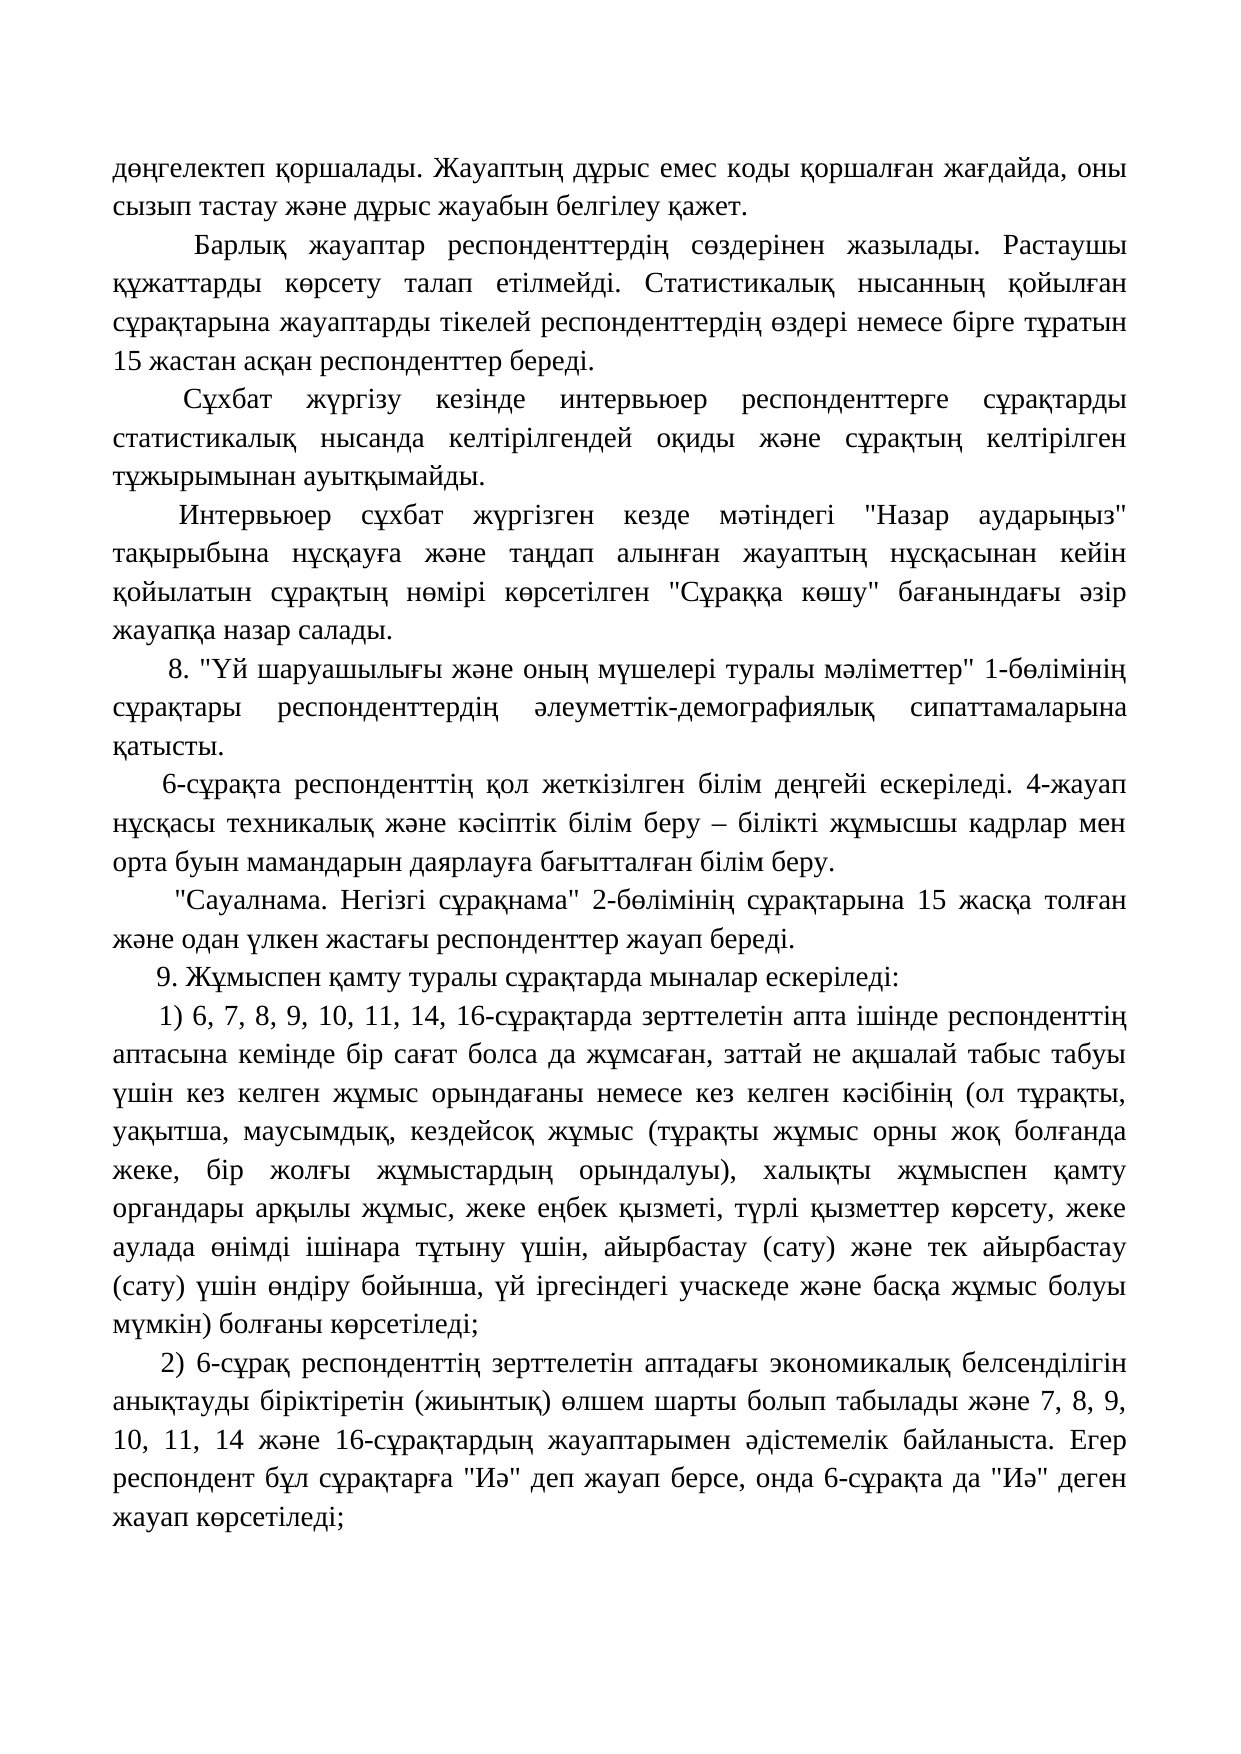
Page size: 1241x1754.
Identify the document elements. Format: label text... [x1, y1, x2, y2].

text 6-сұрақта респонденттің қол жеткізілген білім деңгейі ескеріледі. 4-жауап нұсқасы техникалық және кәсіптік білім беру – білікті жұмысшы кадрлар мен орта буын мамандарын даярлауға бағытталған білім беру. [112, 767, 1128, 877]
text "Сауалнама. Негізгі сұрақнама" 2-бөлімінің сұрақтарына 15 жасқа толған және одан үлкен жастағы респонденттер жауап береді. [112, 882, 1128, 954]
text Интервьюер сұхбат жүргізген кезде мәтіндегі "Назар аударыңыз" тақырыбына нұсқауға және таңдап алынған жауаптың нұсқасынан кейін қойылатын сұрақтың нөмірі көрсетілген "Сұраққа көшу" бағанындағы әзір жауапқа назар салады. [112, 497, 1128, 646]
text 9. Жұмыспен қамту туралы сұрақтарда мыналар ескеріледі: [112, 959, 1128, 993]
text Барлық жауаптар респонденттердің сөздерінен жазылады. Растаушы құжаттарды көрсету талап етілмейді. Статистикалық нысанның қойылған сұрақтарына жауаптарды тікелей респонденттердің өздері немесе бірге тұратын 15 жастан асқан респонденттер береді. [112, 227, 1128, 376]
text Сұхбат жүргізу кезінде интервьюер респонденттерге сұрақтарды статистикалық нысанда келтірілгендей оқиды және сұрақтың келтірілген тұжырымынан ауытқымайды. [112, 381, 1128, 492]
text 2) 6-сұрақ респонденттің зерттелетін аптадағы экономикалық белсенділігін анықтауды біріктіретін (жиынтық) өлшем шарты болып табылады және 7, 8, 9, 10, 11, 14 және 16-сұрақтардың жауаптарымен әдістемелік байланыста. Егер респондент бұл сұрақтарға "Иә" деп жауап берсе, онда 6-сұрақта да "Иә" деген жауап көрсетіледі; [112, 1345, 1128, 1532]
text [112, 150, 1128, 222]
text 8. "Үй шаруашылығы және оның мүшелері туралы мәліметтер" 1-бөлімінің сұрақтары респонденттердің әлеуметтік-демографиялық сипаттамаларына қатысты. [112, 651, 1128, 762]
text 1) 6, 7, 8, 9, 10, 11, 14, 16-сұрақтарда зерттелетін апта ішінде респонденттің аптасына кемінде бір сағат болса да жұмсаған, заттай не ақшалай табыс табуы үшін кез келген жұмыс орындағаны немесе кез келген кәсібінің (ол тұрақты, уақытша, маусымдық, кездейсоқ жұмыс (тұрақты жұмыс орны жоқ болғанда жеке, бір жолғы жұмыстардың орындалуы), халықты жұмыспен қамту органдары арқылы жұмыс, жеке еңбек қызметі, түрлі қызметтер көрсету, жеке аулада өнімді ішінара тұтыну үшін, айырбастау (сату) және тек айырбастау (сату) үшін өндіру бойынша, үй іргесіндегі учаскеде және басқа жұмыс болуы мүмкін) болғаны көрсетіледі; [112, 998, 1128, 1340]
